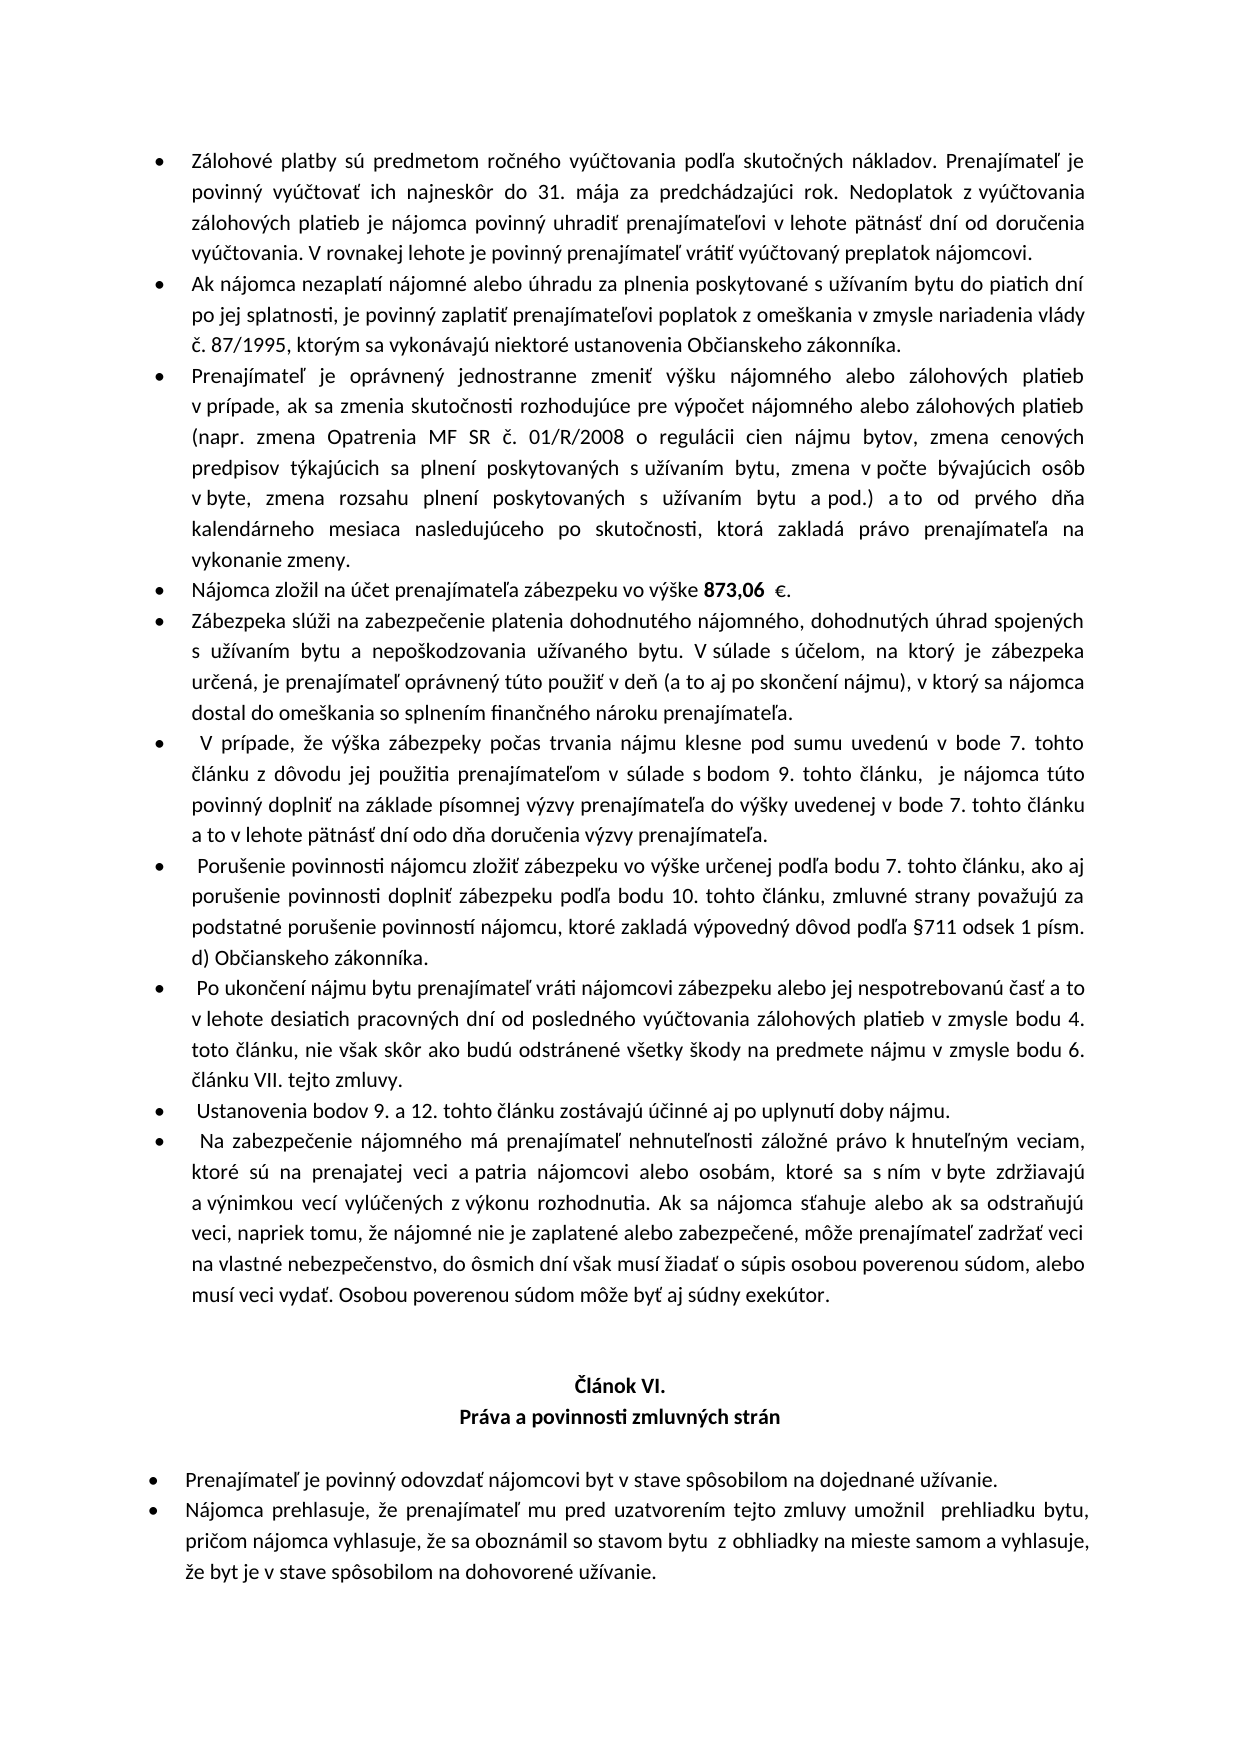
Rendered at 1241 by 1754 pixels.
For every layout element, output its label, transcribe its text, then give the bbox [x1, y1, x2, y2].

list Na zabezpečenie nájomného má prenajímateľ nehnuteľnosti záložné právo k hnuteľným veciam, ktoré sú na prenajatej veci a patria nájomcovi alebo osobám, ktoré sa s ním v byte zdržiavajú a výnimkou vecí vylúčených z výkonu rozhodnutia. Ak sa nájomca sťahuje alebo ak sa odstraňujú veci, napriek tomu, že nájomné nie je zaplatené alebo zabezpečené, môže prenajímateľ zadržať veci na vlastné nebezpečenstvo, do ôsmich dní však musí žiadať o súpis osobou poverenou súdom, alebo musí veci vydať. Osobou poverenou súdom môže byť aj súdny exekútor. [154, 1128, 1085, 1307]
list Ustanovenia bodov 9. a 12. tohto článku zostávajú účinné aj po uplynutí doby nájmu. [154, 1097, 1085, 1124]
list Zálohové platby sú predmetom ročného vyúčtovania podľa skutočných nákladov. Prenajímateľ je povinný vyúčtovať ich najneskôr do 31. mája za predchádzajúci rok. Nedoplatok z vyúčtovania zálohových platieb je nájomca povinný uhradiť prenajímateľovi v lehote pätnásť dní od doručenia vyúčtovania. V rovnakej lehote je povinný prenajímateľ vrátiť vyúčtovaný preplatok nájomcovi. [154, 148, 1085, 266]
list Prenajímateľ je oprávnený jednostranne zmeniť výšku nájomného alebo zálohových platieb v prípade, ak sa zmenia skutočnosti rozhodujúce pre výpočet nájomného alebo zálohových platieb (napr. zmena Opatrenia MF SR č. 01/R/2008 o regulácii cien nájmu bytov, zmena cenových predpisov týkajúcich sa plnení poskytovaných s užívaním bytu, zmena v počte bývajúcich osôb v byte, zmena rozsahu plnení poskytovaných s užívaním bytu a pod.) a to od prvého dňa kalendárneho mesiaca nasledujúceho po skutočnosti, ktorá zakladá právo prenajímateľa na vykonanie zmeny. [154, 362, 1085, 572]
text Článok VI. [148, 1373, 1093, 1399]
list V prípade, že výška zábezpeky počas trvania nájmu klesne pod sumu uvedenú v bode 7. tohto článku z dôvodu jej použitia prenajímateľom v súlade s bodom 9. tohto článku, je nájomca túto povinný doplniť na základe písomnej výzvy prenajímateľa do výšky uvedenej v bode 7. tohto článku a to v lehote pätnásť dní odo dňa doručenia výzvy prenajímateľa. [154, 729, 1085, 848]
list Po ukončení nájmu bytu prenajímateľ vráti nájomcovi zábezpeku alebo jej nespotrebovanú časť a to v lehote desiatich pracovných dní od posledného vyúčtovania zálohových platieb v zmysle bodu 4. toto článku, nie však skôr ako budú odstránené všetky škody na predmete nájmu v zmysle bodu 6. článku VII. tejto zmluvy. [154, 974, 1085, 1093]
list Zábezpeka slúži na zabezpečenie platenia dohodnutého nájomného, dohodnutých úhrad spojených s užívaním bytu a nepoškodzovania užívaného bytu. V súlade s účelom, na ktorý je zábezpeka určená, je prenajímateľ oprávnený túto použiť v deň (a to aj po skončení nájmu), v ktorý sa nájomca dostal do omeškania so splnením finančného nároku prenajímateľa. [154, 607, 1085, 726]
list Nájomca zložil na účet prenajímateľa zábezpeku vo výške 873,06 €. [154, 576, 1093, 603]
text Práva a povinnosti zmluvných strán [148, 1403, 1093, 1430]
list Prenajímateľ je povinný odovzdať nájomcovi byt v stave spôsobilom na dojednané užívanie. [148, 1466, 1093, 1493]
list Nájomca prehlasuje, že prenajímateľ mu pred uzatvorením tejto zmluvy umožnil prehliadku bytu, pričom nájomca vyhlasuje, že sa oboznámil so stavom bytu z obhliadky na mieste samom a vyhlasuje, že byt je v stave spôsobilom na dohovorené užívanie. [148, 1497, 1090, 1584]
list Ak nájomca nezaplatí nájomné alebo úhradu za plnenia poskytované s užívaním bytu do piatich dní po jej splatnosti, je povinný zaplatiť prenajímateľovi poplatok z omeškania v zmysle nariadenia vlády č. 87/1995, ktorým sa vykonávajú niektoré ustanovenia Občianskeho zákonníka. [154, 270, 1085, 358]
list Porušenie povinnosti nájomcu zložiť zábezpeku vo výške určenej podľa bodu 7. tohto článku, ako aj porušenie povinnosti doplniť zábezpeku podľa bodu 10. tohto článku, zmluvné strany považujú za podstatné porušenie povinností nájomcu, ktoré zakladá výpovedný dôvod podľa §711 odsek 1 písm. d) Občianskeho zákonníka. [154, 852, 1085, 971]
